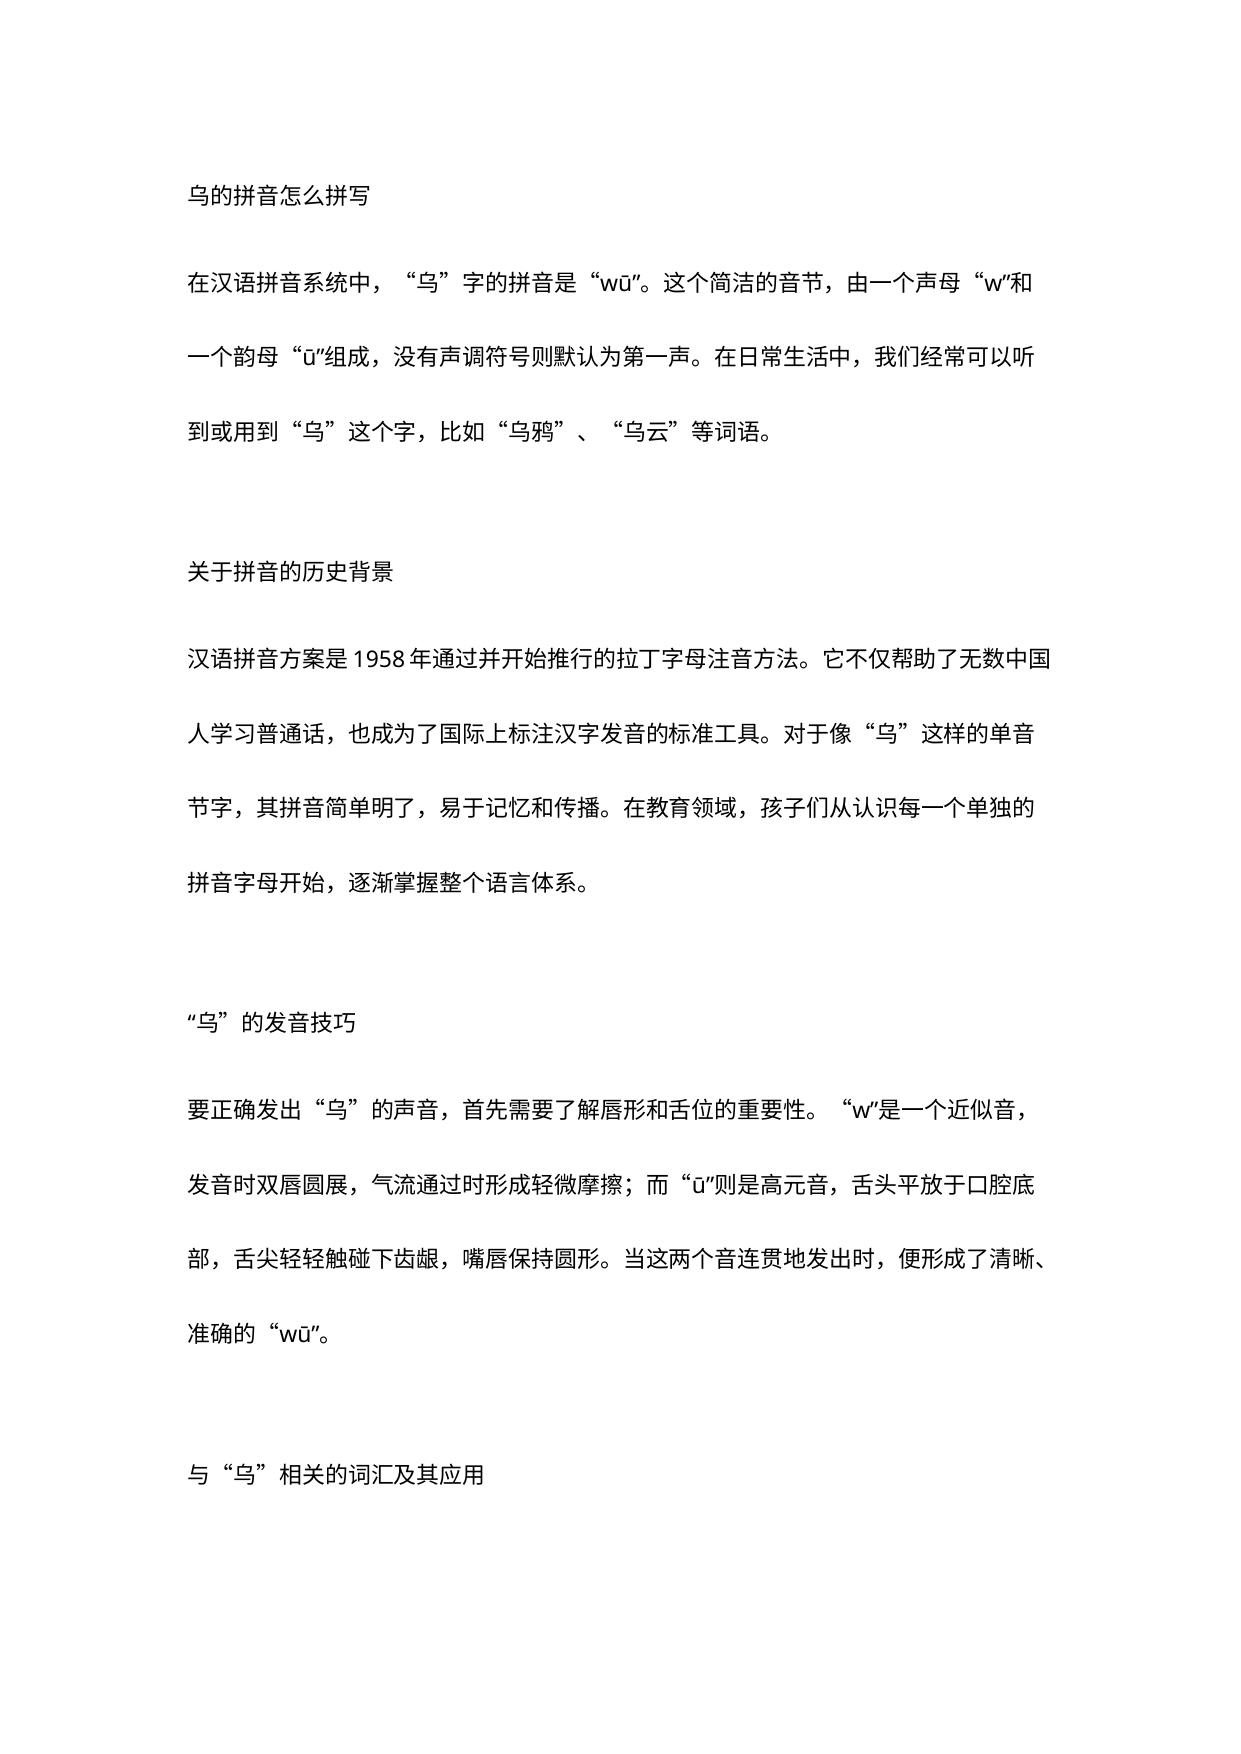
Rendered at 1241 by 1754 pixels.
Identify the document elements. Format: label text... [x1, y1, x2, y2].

text 在汉语拼音系统中，“乌”字的拼音是“wū”。这个简洁的音节，由一个声母“w”和一个韵母“ū”组成，没有声调符号则默认为第一声。在日常生活中，我们经常可以听到或用到“乌”这个字，比如“乌鸦”、“乌云”等词语。 [187, 248, 1053, 463]
text 关于拼音的历史背景 [187, 538, 1053, 603]
text 汉语拼音方案是1958年通过并开始推行的拉丁字母注音方法。它不仅帮助了无数中国人学习普通话，也成为了国际上标注汉字发音的标准工具。对于像“乌”这样的单音节字，其拼音简单明了，易于记忆和传播。在教育领域，孩子们从认识每一个单独的拼音字母开始，逐渐掌握整个语言体系。 [187, 625, 1053, 914]
text “乌”的发音技巧 [187, 989, 1053, 1054]
text 乌的拼音怎么拼写 [187, 162, 1053, 227]
text 与“乌”相关的词汇及其应用 [187, 1441, 1053, 1506]
text 要正确发出“乌”的声音，首先需要了解唇形和舌位的重要性。“w”是一个近似音，发音时双唇圆展，气流通过时形成轻微摩擦；而“ū”则是高元音，舌头平放于口腔底部，舌尖轻轻触碰下齿龈，嘴唇保持圆形。当这两个音连贯地发出时，便形成了清晰、准确的“wū”。 [187, 1076, 1053, 1365]
